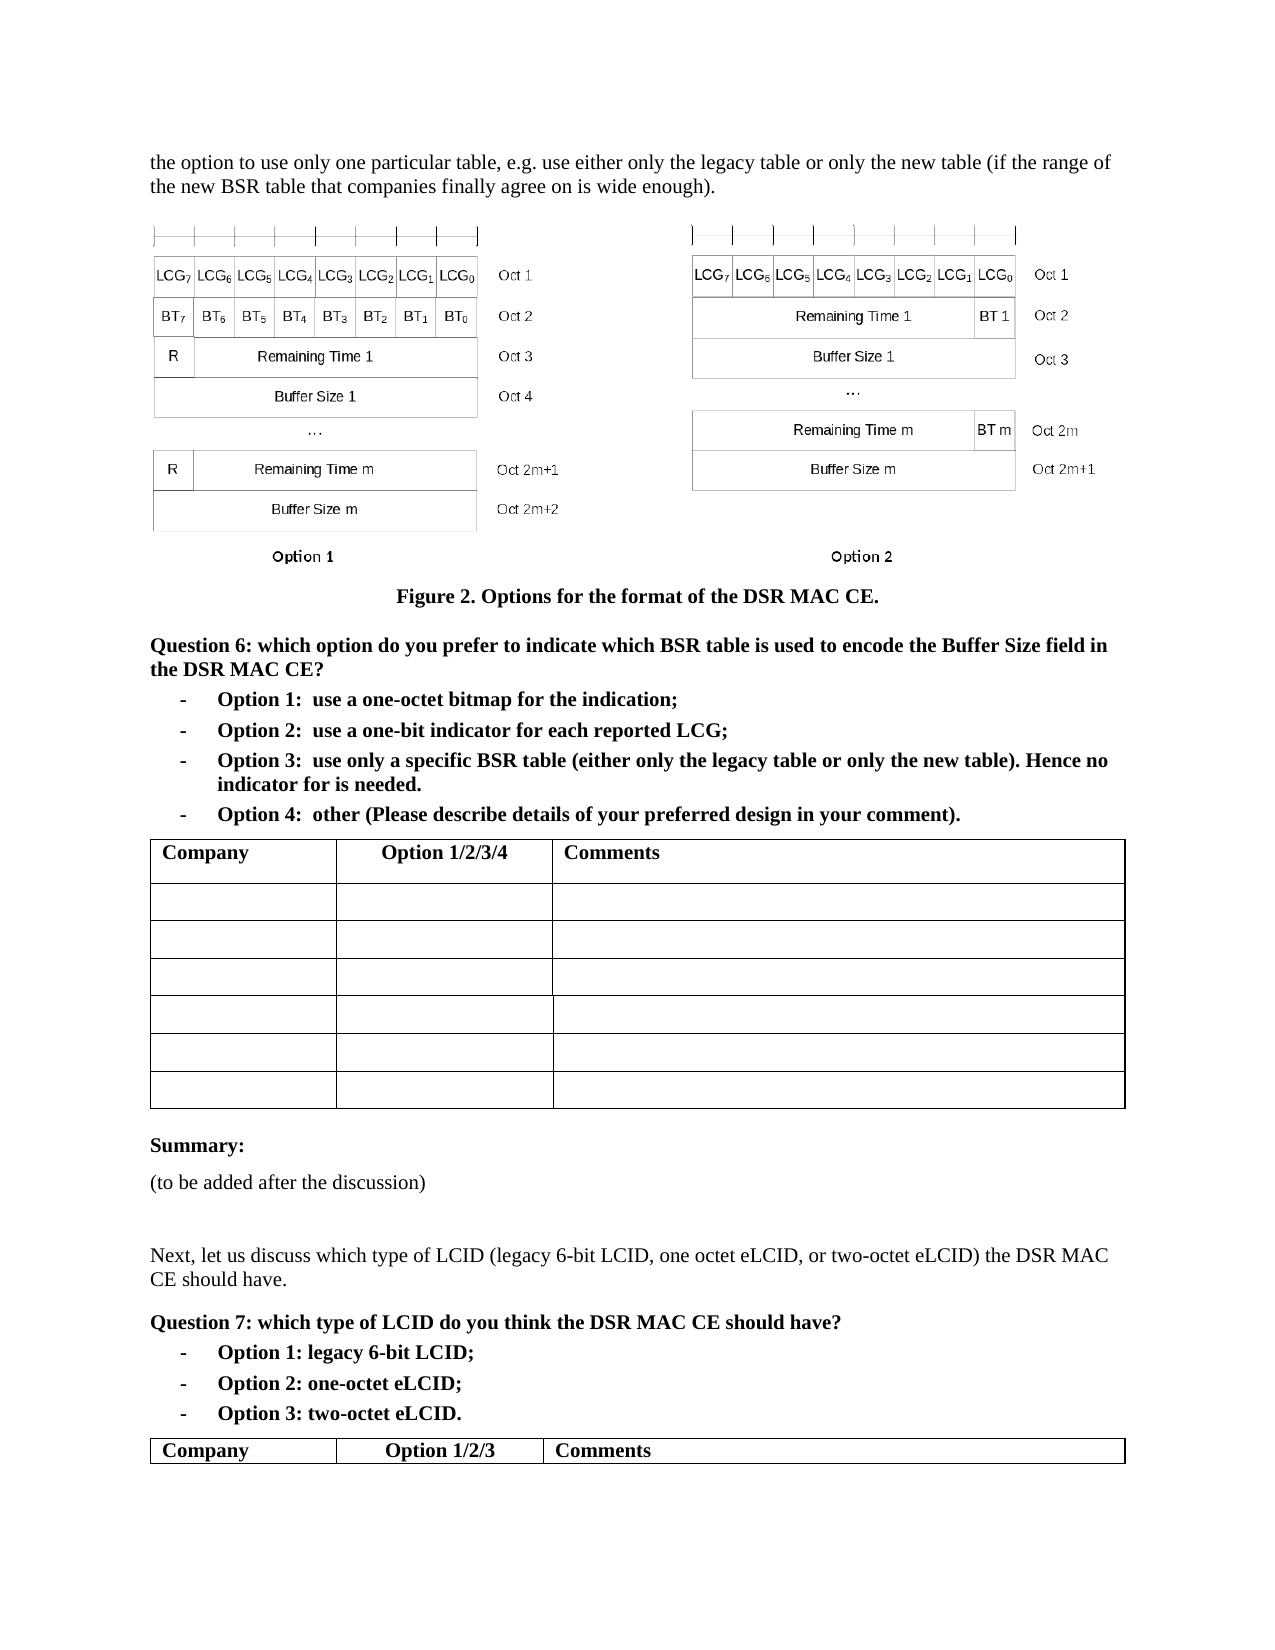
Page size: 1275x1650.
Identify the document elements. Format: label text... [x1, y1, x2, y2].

table_cell [151, 1034, 336, 1071]
text Question 7: which type of LCID do you think the DSR MAC CE should have? [150, 1310, 1125, 1334]
table_cell [553, 959, 1124, 995]
table_cell [553, 884, 1124, 920]
text Next, let us discuss which type of LCID (legacy 6-bit LCID, one octet eLCID, or two-octet eLCID) the DSR MAC CE should have. [150, 1243, 1125, 1291]
table_cell [337, 1072, 553, 1108]
table_cell [337, 884, 552, 920]
table_header Option 1/2/3 [337, 1439, 543, 1462]
list Option 4: other (Please describe details of your preferred design in your comment). [179, 802, 1125, 826]
text Question 6: which option do you prefer to indicate which BSR table is used to encode the Buffer Size field in the DSR MAC CE? [150, 633, 1125, 681]
list Option 3: use only a specific BSR table (either only the legacy table or only the new table). Hence no indicator for is needed. [179, 748, 1125, 796]
table_header Comments [553, 840, 1124, 883]
table_cell [337, 996, 553, 1033]
list Option 2: use a one-bit indicator for each reported LCG; [179, 717, 1125, 742]
table_cell [151, 1072, 336, 1108]
text (to be added after the discussion) [150, 1170, 1125, 1194]
text Figure 2. Options for the format of the DSR MAC CE. [150, 584, 1125, 608]
text Summary: [150, 1133, 1125, 1157]
list Option 1: legacy 6-bit LCID; [180, 1340, 1125, 1364]
table_cell [554, 1034, 1124, 1071]
table_header Option 1/2/3/4 [337, 840, 552, 883]
table_header Company [151, 1439, 336, 1462]
table_cell [554, 1072, 1124, 1108]
table_header Comments [544, 1439, 1124, 1462]
list Option 2: one-octet eLCID; [180, 1371, 1125, 1394]
table_cell [151, 884, 336, 920]
table_cell [151, 921, 336, 958]
table_header Company [151, 840, 336, 883]
table_cell [151, 959, 336, 995]
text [150, 150, 1125, 198]
table_cell [337, 1034, 553, 1071]
table_cell [151, 996, 336, 1033]
list Option 3: two-octet eLCID. [180, 1401, 1125, 1425]
table_cell [337, 921, 552, 958]
table_cell [337, 959, 552, 995]
table_cell [554, 996, 1124, 1033]
table_cell [553, 921, 1124, 958]
list Option 1: use a one-octet bitmap for the indication; [179, 687, 1125, 711]
